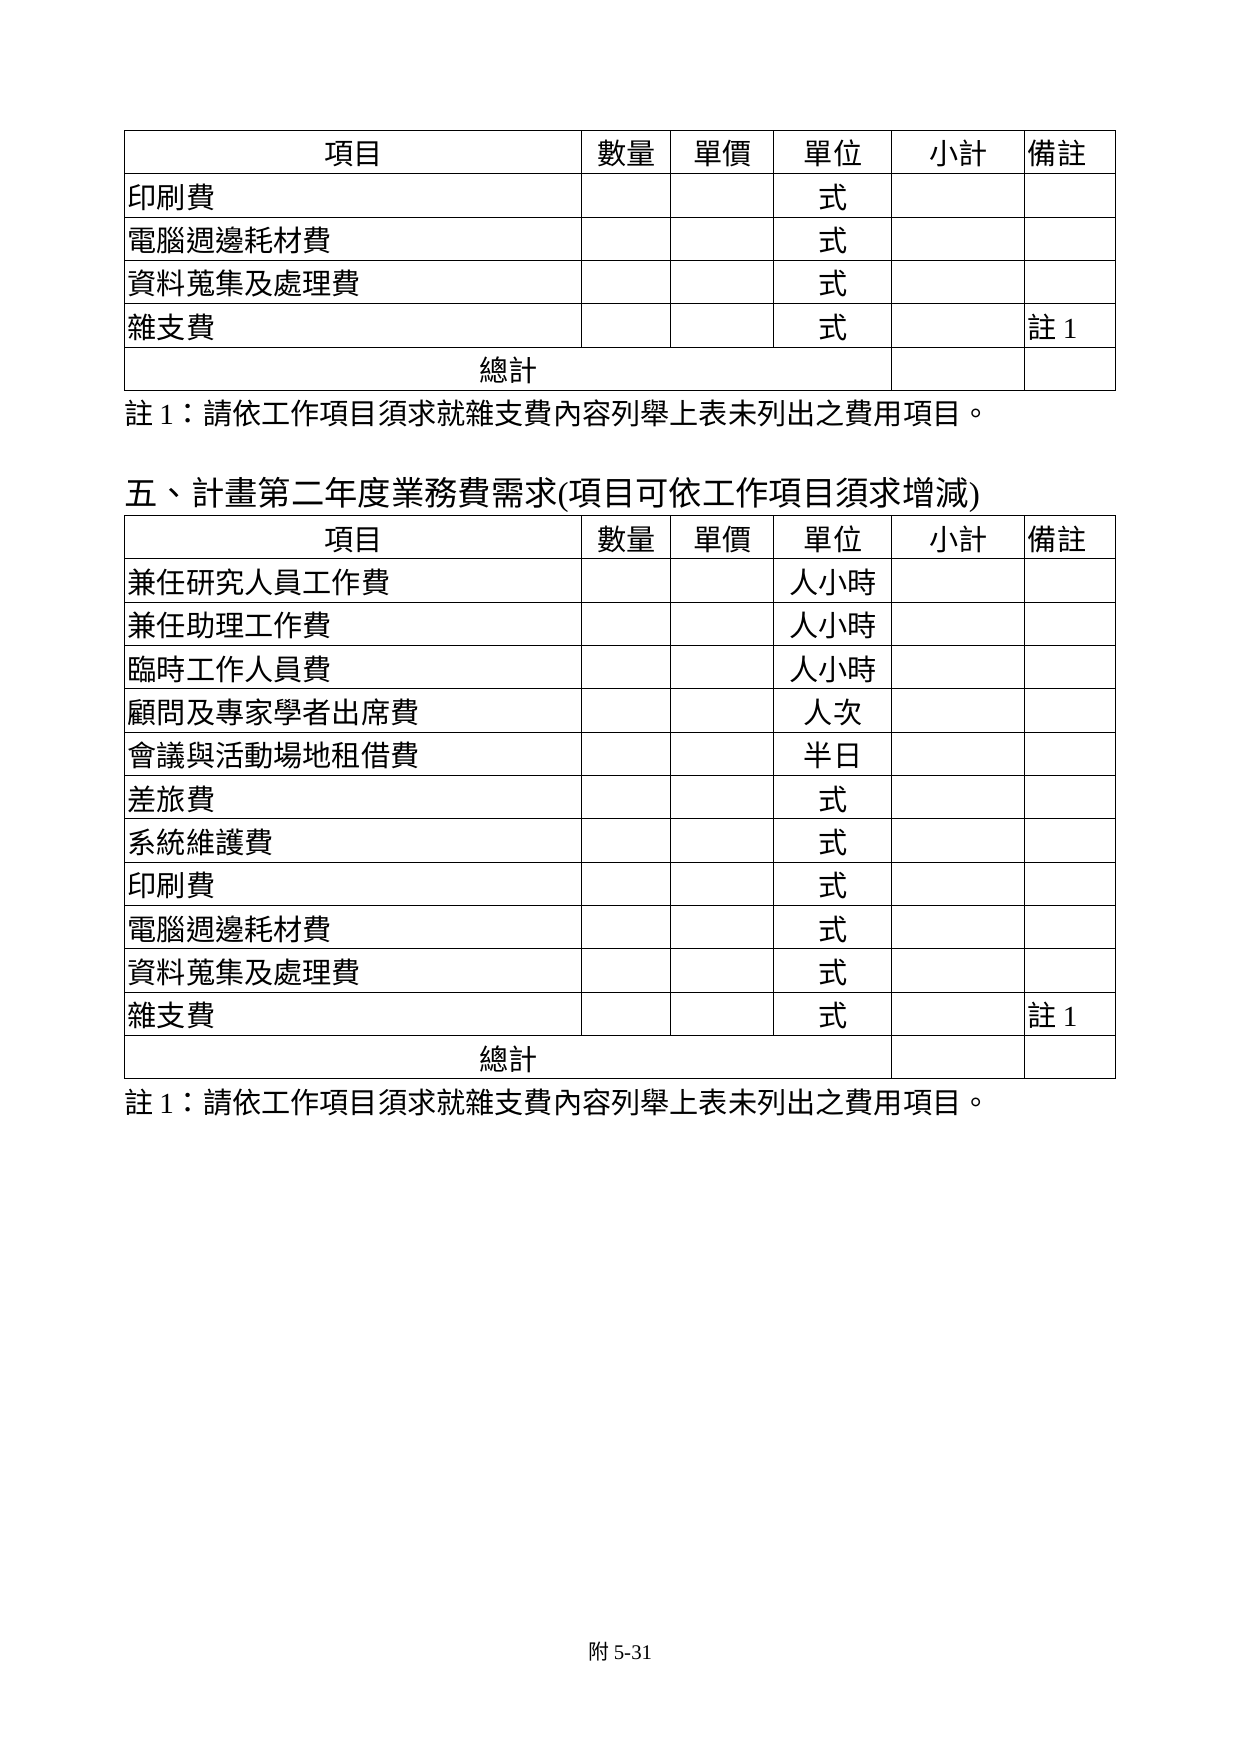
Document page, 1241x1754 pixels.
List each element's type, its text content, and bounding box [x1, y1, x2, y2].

table_cell 兼任助理工作費 [125, 603, 581, 645]
table_cell 式 [774, 906, 891, 948]
table_cell [582, 949, 670, 992]
table_cell [1025, 733, 1115, 775]
table_cell [892, 733, 1024, 775]
table_cell [671, 646, 773, 688]
table_cell 臨時工作人員費 [125, 646, 581, 688]
table_cell [671, 776, 773, 818]
table_cell 資料蒐集及處理費 [125, 949, 581, 992]
table_cell [671, 559, 773, 602]
table_cell [671, 733, 773, 775]
table_header 單價 [671, 516, 773, 558]
table_cell 式 [774, 776, 891, 818]
table_cell 雜支費 [125, 993, 581, 1035]
table_header 備註 [1025, 131, 1115, 173]
table_cell [582, 819, 670, 862]
table_cell 差旅費 [125, 776, 581, 818]
table_header 單位 [774, 131, 891, 173]
table_cell 印刷費 [125, 174, 581, 217]
table_header 單位 [774, 516, 891, 558]
table_header 數量 [582, 131, 670, 173]
table_cell 式 [774, 261, 891, 303]
table_cell 式 [774, 993, 891, 1035]
table_cell [1025, 603, 1115, 645]
table_cell [892, 348, 1024, 390]
table_cell [1025, 559, 1115, 602]
table_cell [671, 993, 773, 1035]
table_cell [582, 261, 670, 303]
table_cell [1025, 646, 1115, 688]
table_cell [671, 863, 773, 905]
table_cell [1025, 949, 1115, 992]
table_cell [582, 603, 670, 645]
table_cell [582, 304, 670, 347]
table_cell [582, 218, 670, 260]
table_cell [892, 863, 1024, 905]
table_cell [582, 174, 670, 217]
table_cell 雜支費 [125, 304, 581, 347]
table_cell 資料蒐集及處理費 [125, 261, 581, 303]
table_cell [1025, 906, 1115, 948]
table_cell [671, 906, 773, 948]
table_cell [1025, 174, 1115, 217]
table_cell 電腦週邊耗材費 [125, 218, 581, 260]
table_cell [892, 776, 1024, 818]
table_cell 人次 [774, 689, 891, 732]
table_cell [671, 819, 773, 862]
table_cell [1025, 776, 1115, 818]
table_cell 總計 [125, 348, 891, 390]
table_cell 式 [774, 863, 891, 905]
table_header 小計 [892, 131, 1024, 173]
table_header 備註 [1025, 516, 1115, 558]
table_cell [892, 1036, 1024, 1078]
table_cell 式 [774, 949, 891, 992]
table_cell 式 [774, 304, 891, 347]
table_cell 人小時 [774, 603, 891, 645]
text 註1：請依工作項目須求就雜支費內容列舉上表未列出之費用項目。 [124, 391, 1116, 433]
table_cell 式 [774, 819, 891, 862]
table_cell 印刷費 [125, 863, 581, 905]
table_cell 式 [774, 218, 891, 260]
table_cell [892, 646, 1024, 688]
table_cell [892, 304, 1024, 347]
text 五、計畫第二年度業務費需求(項目可依工作項目須求增減) [124, 467, 1116, 515]
table_cell [892, 906, 1024, 948]
table_cell [892, 819, 1024, 862]
table_cell 電腦週邊耗材費 [125, 906, 581, 948]
table_cell [671, 261, 773, 303]
table_cell [1025, 1036, 1115, 1078]
table_cell 顧問及專家學者出席費 [125, 689, 581, 732]
table_cell [582, 993, 670, 1035]
table_cell [892, 174, 1024, 217]
table_cell 半日 [774, 733, 891, 775]
table_cell [892, 261, 1024, 303]
table_cell [582, 863, 670, 905]
table_cell [892, 603, 1024, 645]
table_cell [1025, 863, 1115, 905]
table_cell [892, 949, 1024, 992]
table_cell [671, 689, 773, 732]
table_cell [671, 304, 773, 347]
table_cell [582, 906, 670, 948]
table_cell 會議與活動場地租借費 [125, 733, 581, 775]
table_cell [892, 993, 1024, 1035]
table_cell 註1 [1025, 304, 1115, 347]
table_cell [1025, 689, 1115, 732]
table_cell 註1 [1025, 993, 1115, 1035]
table_cell 人小時 [774, 559, 891, 602]
text 註1：請依工作項目須求就雜支費內容列舉上表未列出之費用項目。 [124, 1079, 1116, 1122]
table_cell [1025, 348, 1115, 390]
table_header 小計 [892, 516, 1024, 558]
table_cell 式 [774, 174, 891, 217]
table_cell [582, 776, 670, 818]
table_header 數量 [582, 516, 670, 558]
table_cell [892, 559, 1024, 602]
table_header 單價 [671, 131, 773, 173]
table_cell [671, 949, 773, 992]
table_cell [582, 689, 670, 732]
table_cell [671, 174, 773, 217]
table_cell [1025, 819, 1115, 862]
table_cell 兼任研究人員工作費 [125, 559, 581, 602]
table_cell [582, 559, 670, 602]
table_cell [582, 733, 670, 775]
table_cell [671, 218, 773, 260]
table_header 項目 [125, 131, 581, 173]
table_cell [671, 603, 773, 645]
table_cell [1025, 261, 1115, 303]
table_cell [1025, 218, 1115, 260]
table_cell 系統維護費 [125, 819, 581, 862]
table_cell [892, 218, 1024, 260]
table_cell 人小時 [774, 646, 891, 688]
table_cell [892, 689, 1024, 732]
table_cell [582, 646, 670, 688]
table_cell 總計 [125, 1036, 891, 1078]
table_header 項目 [125, 516, 581, 558]
